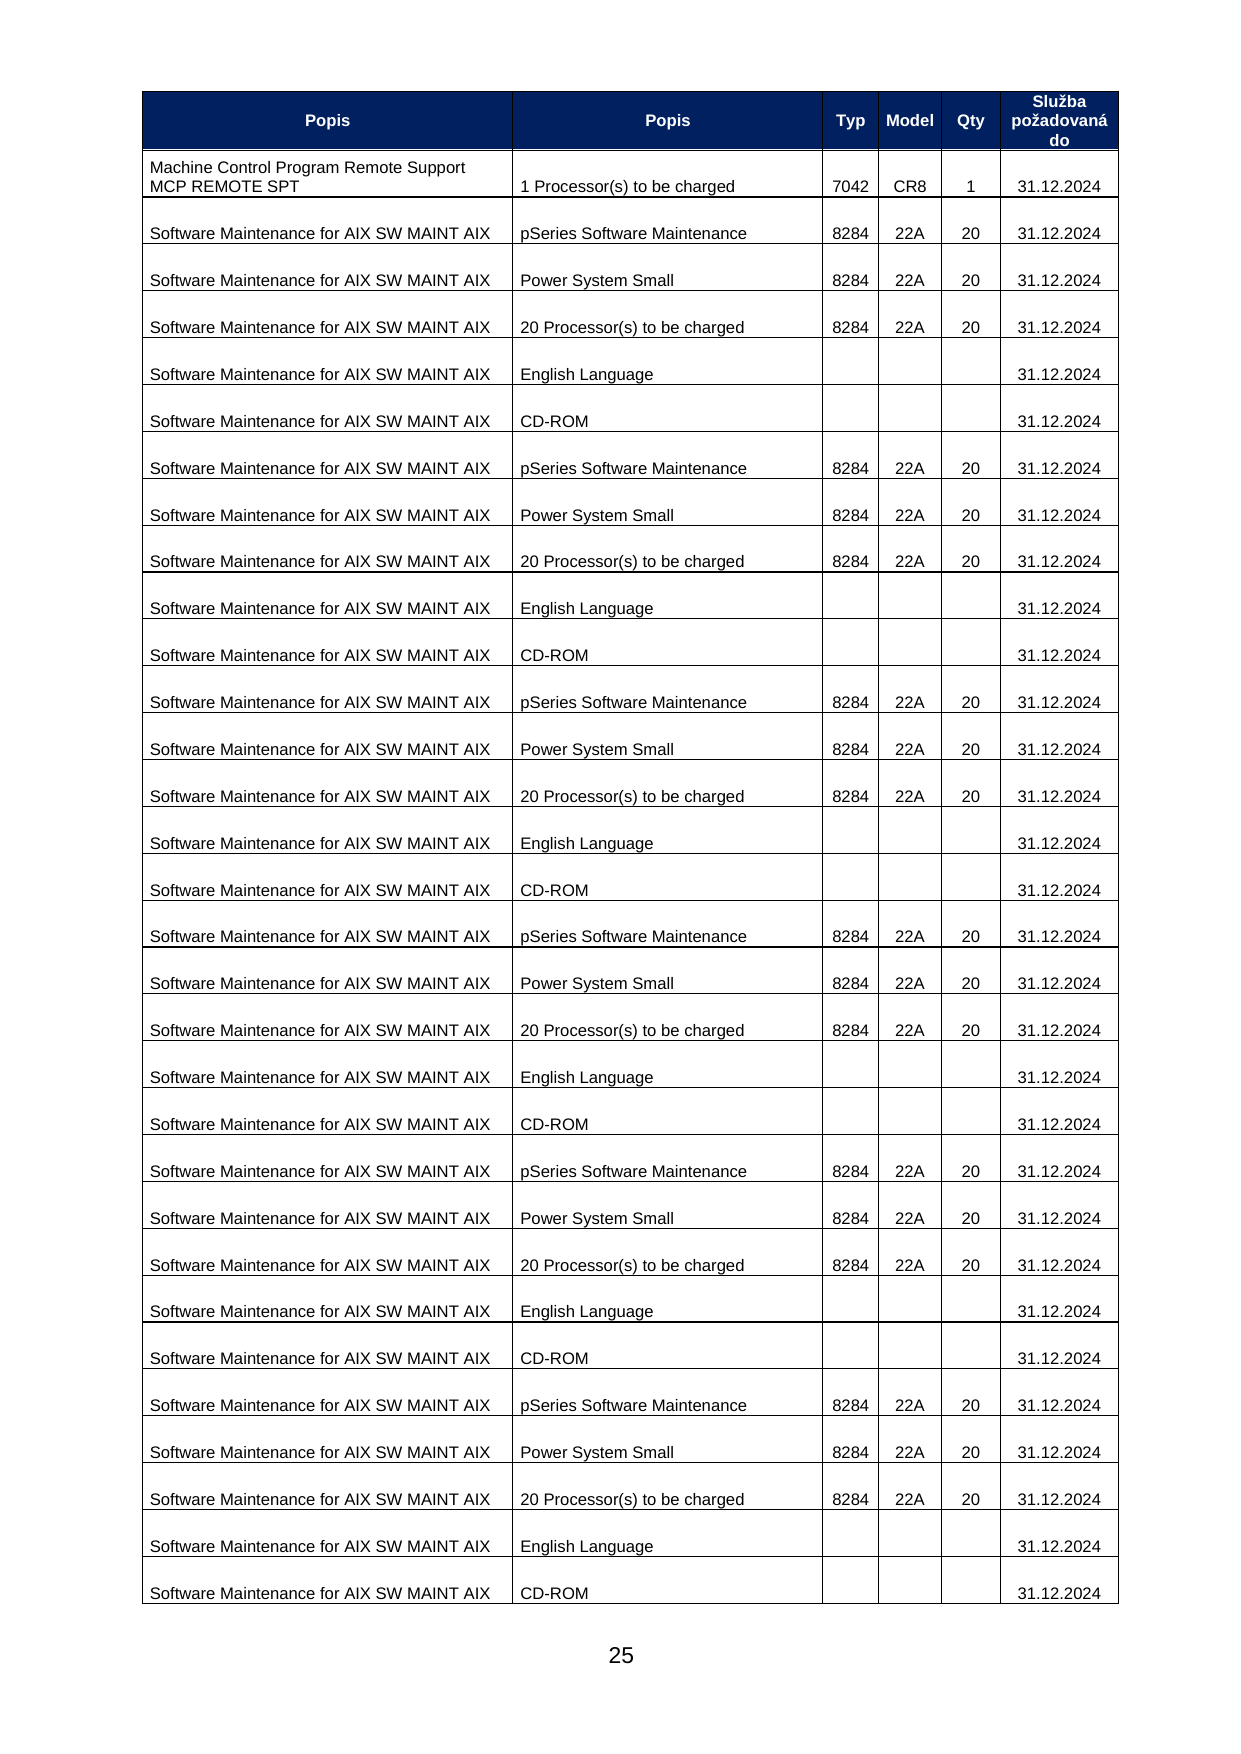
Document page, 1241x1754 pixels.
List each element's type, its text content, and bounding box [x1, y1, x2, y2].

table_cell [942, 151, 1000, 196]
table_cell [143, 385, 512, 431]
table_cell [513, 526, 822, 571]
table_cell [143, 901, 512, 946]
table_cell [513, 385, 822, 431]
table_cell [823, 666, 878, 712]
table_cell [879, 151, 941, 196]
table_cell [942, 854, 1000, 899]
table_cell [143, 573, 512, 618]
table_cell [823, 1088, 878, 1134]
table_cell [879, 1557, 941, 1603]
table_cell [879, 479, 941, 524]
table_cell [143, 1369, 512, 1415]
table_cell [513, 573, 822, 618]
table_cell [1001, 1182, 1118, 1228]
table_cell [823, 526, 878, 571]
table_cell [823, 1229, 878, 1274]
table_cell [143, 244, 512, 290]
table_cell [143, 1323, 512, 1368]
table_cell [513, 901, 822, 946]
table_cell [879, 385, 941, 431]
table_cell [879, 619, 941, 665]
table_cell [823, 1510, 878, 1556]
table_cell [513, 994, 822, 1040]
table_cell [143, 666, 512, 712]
table_header Popis [143, 92, 512, 149]
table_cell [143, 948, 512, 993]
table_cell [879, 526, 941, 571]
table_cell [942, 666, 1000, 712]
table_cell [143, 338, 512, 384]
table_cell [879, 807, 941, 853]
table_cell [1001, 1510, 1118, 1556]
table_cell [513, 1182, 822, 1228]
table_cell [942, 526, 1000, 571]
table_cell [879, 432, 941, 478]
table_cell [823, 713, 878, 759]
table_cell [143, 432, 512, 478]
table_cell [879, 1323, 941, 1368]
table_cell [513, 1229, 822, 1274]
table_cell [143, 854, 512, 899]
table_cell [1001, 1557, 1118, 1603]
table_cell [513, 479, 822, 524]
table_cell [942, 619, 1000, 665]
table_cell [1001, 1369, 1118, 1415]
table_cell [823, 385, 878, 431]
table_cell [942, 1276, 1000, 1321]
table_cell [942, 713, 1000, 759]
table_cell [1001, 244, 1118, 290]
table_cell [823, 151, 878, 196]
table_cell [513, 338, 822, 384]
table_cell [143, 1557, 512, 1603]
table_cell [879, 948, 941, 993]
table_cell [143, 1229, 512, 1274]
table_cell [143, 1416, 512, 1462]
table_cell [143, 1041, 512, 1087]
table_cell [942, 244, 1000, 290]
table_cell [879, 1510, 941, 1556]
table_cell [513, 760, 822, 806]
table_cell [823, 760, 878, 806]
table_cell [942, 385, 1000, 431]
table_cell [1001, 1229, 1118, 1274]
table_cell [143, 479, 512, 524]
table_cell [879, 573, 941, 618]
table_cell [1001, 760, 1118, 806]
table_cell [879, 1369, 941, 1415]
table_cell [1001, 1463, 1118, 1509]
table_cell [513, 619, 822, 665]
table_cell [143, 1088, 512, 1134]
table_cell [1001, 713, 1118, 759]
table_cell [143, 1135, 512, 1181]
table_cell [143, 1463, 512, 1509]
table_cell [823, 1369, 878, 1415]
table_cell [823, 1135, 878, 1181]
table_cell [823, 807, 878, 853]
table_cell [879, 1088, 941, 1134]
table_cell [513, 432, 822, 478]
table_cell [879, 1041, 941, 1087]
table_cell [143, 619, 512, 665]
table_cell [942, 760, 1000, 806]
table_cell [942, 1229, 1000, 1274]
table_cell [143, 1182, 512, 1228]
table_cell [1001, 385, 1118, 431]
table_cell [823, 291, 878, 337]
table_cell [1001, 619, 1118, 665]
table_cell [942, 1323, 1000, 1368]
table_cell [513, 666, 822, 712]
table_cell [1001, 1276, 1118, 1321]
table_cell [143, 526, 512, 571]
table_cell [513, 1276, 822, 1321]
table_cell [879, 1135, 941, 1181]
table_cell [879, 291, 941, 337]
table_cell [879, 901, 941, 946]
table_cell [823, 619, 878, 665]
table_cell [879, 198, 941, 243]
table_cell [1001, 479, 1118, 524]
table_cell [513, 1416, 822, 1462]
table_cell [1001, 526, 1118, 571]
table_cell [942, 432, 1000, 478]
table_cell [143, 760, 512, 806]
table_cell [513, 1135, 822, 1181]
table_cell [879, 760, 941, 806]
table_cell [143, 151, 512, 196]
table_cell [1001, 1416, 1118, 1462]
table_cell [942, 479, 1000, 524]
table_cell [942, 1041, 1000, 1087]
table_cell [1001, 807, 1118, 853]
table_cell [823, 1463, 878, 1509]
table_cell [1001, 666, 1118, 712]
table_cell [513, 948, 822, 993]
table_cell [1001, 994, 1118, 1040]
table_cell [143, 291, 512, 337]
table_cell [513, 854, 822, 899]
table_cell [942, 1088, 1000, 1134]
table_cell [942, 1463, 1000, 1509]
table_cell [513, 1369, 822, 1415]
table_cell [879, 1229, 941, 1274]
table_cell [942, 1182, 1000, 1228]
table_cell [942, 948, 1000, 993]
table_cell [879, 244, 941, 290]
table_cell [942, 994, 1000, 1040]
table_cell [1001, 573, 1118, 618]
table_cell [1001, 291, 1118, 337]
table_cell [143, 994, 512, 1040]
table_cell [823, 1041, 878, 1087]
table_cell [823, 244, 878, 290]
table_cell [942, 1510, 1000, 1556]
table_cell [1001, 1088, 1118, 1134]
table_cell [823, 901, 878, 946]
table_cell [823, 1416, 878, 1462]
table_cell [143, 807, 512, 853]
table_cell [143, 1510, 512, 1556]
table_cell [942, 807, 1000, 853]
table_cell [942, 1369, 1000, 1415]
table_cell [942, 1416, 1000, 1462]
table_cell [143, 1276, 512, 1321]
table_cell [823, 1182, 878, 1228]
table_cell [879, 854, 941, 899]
table_header Model [879, 92, 941, 149]
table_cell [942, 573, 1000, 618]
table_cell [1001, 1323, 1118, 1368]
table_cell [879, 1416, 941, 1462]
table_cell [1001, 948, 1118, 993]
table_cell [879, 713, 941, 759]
table_header Typ [823, 92, 878, 149]
table_header Qty [942, 92, 1000, 149]
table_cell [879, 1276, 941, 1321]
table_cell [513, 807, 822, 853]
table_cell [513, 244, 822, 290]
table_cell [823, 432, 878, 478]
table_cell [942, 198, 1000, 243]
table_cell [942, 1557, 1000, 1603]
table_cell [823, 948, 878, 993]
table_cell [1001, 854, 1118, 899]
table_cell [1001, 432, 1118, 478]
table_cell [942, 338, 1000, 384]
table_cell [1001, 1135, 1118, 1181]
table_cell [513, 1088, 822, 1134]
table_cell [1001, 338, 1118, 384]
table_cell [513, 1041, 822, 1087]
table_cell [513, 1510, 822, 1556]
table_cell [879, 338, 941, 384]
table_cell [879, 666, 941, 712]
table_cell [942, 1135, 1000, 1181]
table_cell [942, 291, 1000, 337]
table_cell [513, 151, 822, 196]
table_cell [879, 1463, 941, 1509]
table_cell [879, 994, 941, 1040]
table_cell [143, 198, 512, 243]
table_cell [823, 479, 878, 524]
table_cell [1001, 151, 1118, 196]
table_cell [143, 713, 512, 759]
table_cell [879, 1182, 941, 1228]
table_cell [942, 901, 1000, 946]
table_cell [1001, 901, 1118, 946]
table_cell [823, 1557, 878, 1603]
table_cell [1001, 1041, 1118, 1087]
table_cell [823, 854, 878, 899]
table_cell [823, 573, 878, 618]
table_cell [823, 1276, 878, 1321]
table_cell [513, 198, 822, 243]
table_header Služba požadovaná do [1001, 92, 1118, 149]
table_header Popis [513, 92, 822, 149]
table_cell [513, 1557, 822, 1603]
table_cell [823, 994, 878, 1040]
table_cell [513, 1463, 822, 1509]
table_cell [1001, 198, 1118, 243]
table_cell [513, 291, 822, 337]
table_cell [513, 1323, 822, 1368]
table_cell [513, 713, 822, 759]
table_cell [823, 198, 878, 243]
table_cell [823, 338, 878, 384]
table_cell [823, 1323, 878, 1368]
